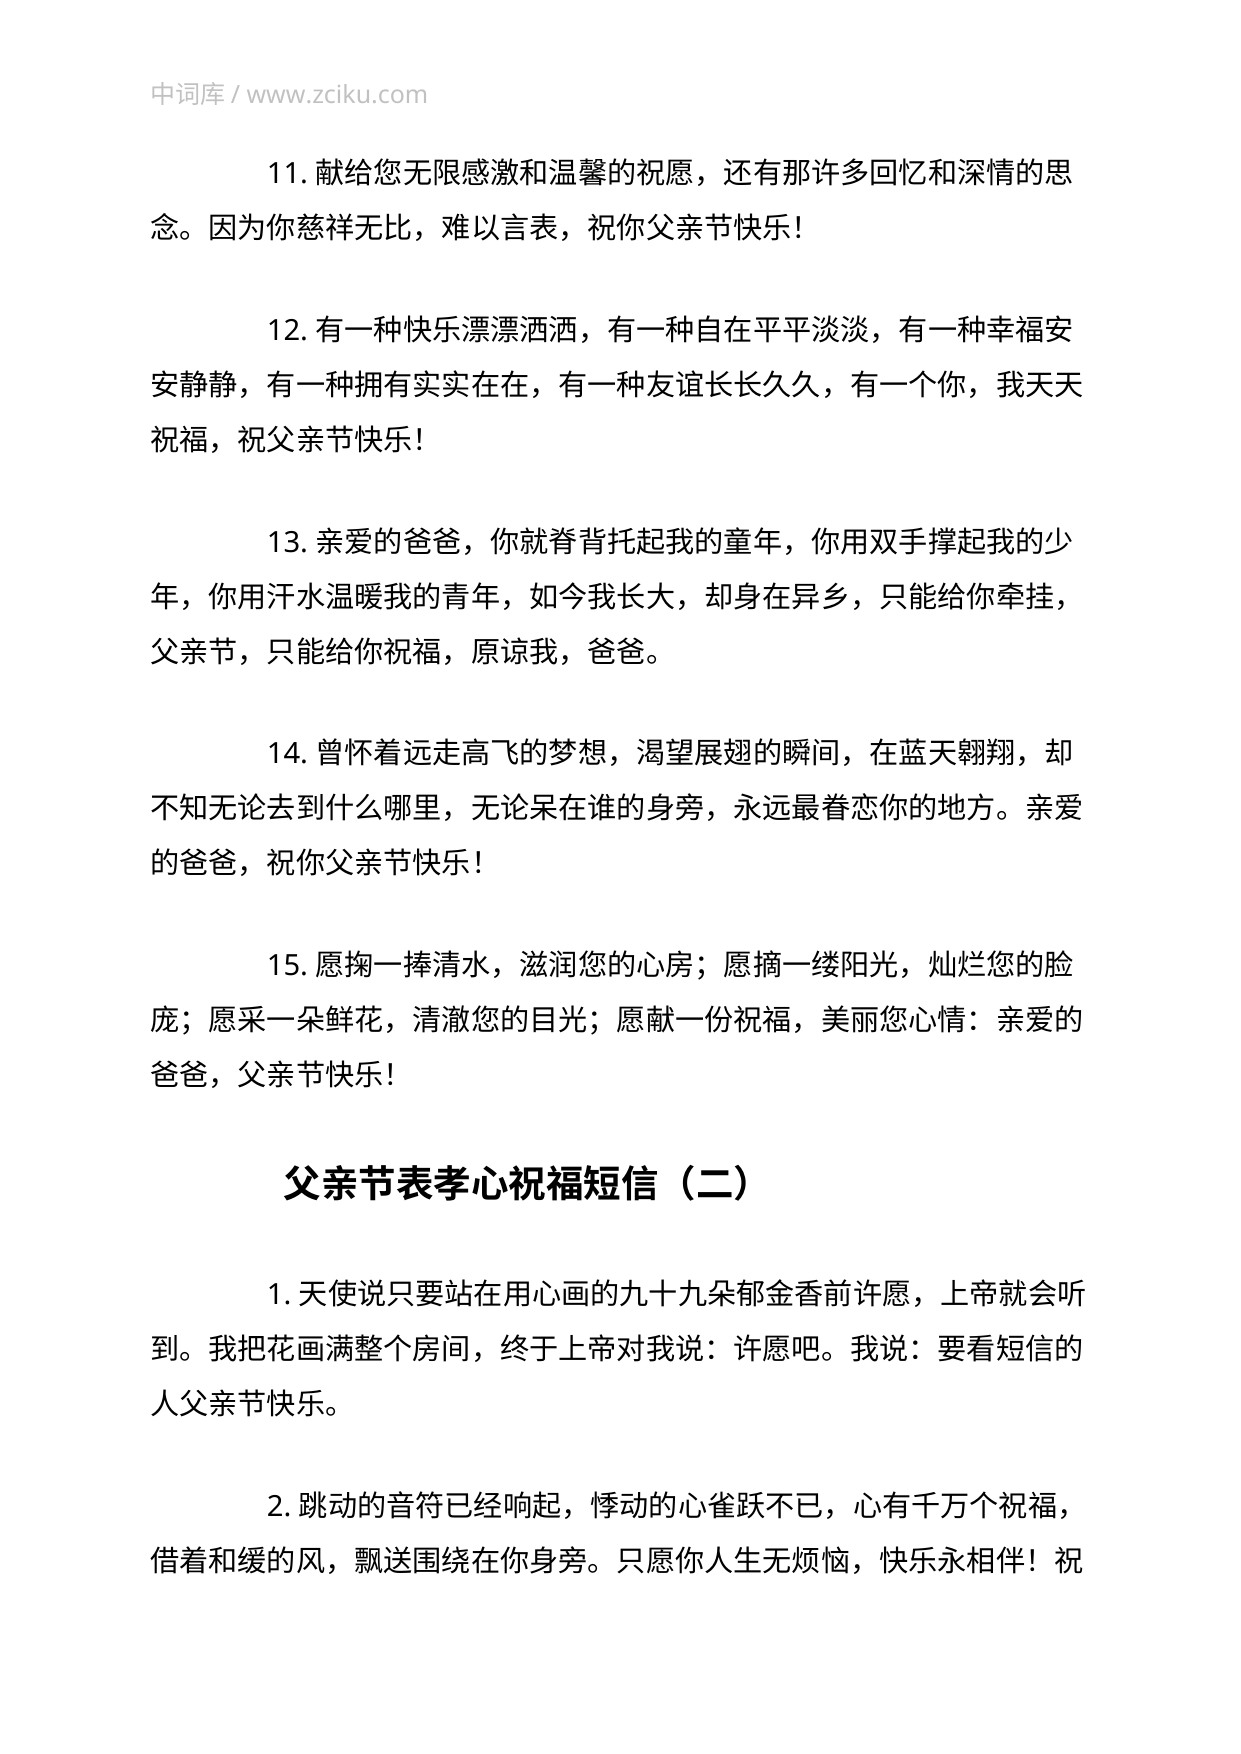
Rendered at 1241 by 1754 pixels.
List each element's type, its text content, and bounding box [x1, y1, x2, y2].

text 14. 曾怀着远走高飞的梦想，渴望展翅的瞬间，在蓝天翱翔，却不知无论去到什么哪里，无论呆在谁的身旁，永远最眷恋你的地方。亲爱的爸爸，祝你父亲节快乐！ [150, 730, 1090, 882]
text 12. 有一种快乐漂漂洒洒，有一种自在平平淡淡，有一种幸福安安静静，有一种拥有实实在在，有一种友谊长长久久，有一个你，我天天祝福，祝父亲节快乐！ [150, 307, 1090, 459]
text 13. 亲爱的爸爸，你就脊背托起我的童年，你用双手撑起我的少年，你用汗水温暖我的青年，如今我长大，却身在异乡，只能给你牵挂，父亲节，只能给你祝福，原谅我，爸爸。 [150, 518, 1090, 671]
text 11. 献给您无限感激和温馨的祝愿，还有那许多回忆和深情的思念。因为你慈祥无比，难以言表，祝你父亲节快乐！ [150, 150, 1090, 247]
text 15. 愿掬一捧清水，滋润您的心房；愿摘一缕阳光，灿烂您的脸庞；愿采一朵鲜花，清澈您的目光；愿献一份祝福，美丽您心情：亲爱的爸爸，父亲节快乐！ [150, 942, 1090, 1094]
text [150, 1482, 1090, 1580]
text 父亲节表孝心祝福短信（二） [150, 1153, 1090, 1208]
text 1. 天使说只要站在用心画的九十九朵郁金香前许愿，上帝就会听到。我把花画满整个房间，终于上帝对我说：许愿吧。我说：要看短信的人父亲节快乐。 [150, 1271, 1090, 1423]
